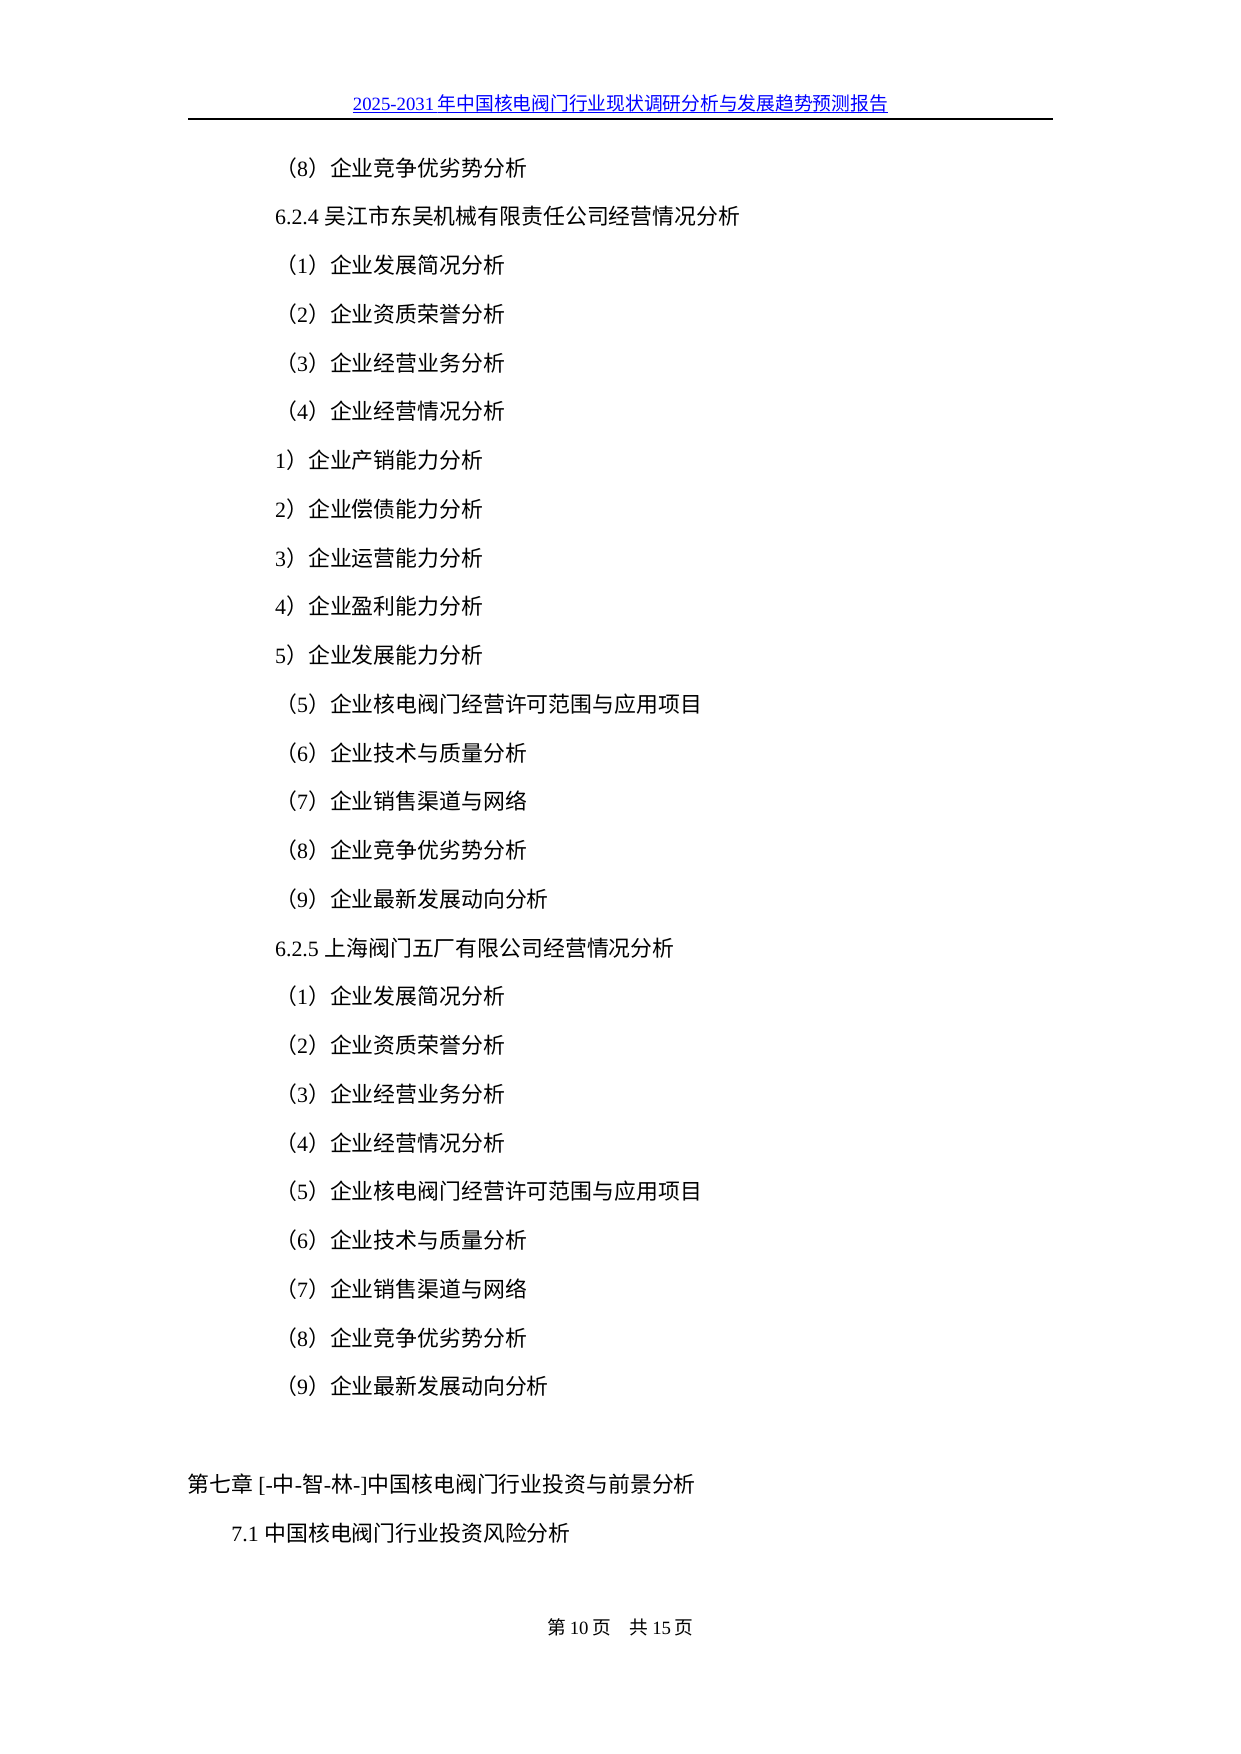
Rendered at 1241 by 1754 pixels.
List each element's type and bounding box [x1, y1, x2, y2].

text [187, 150, 1053, 1548]
